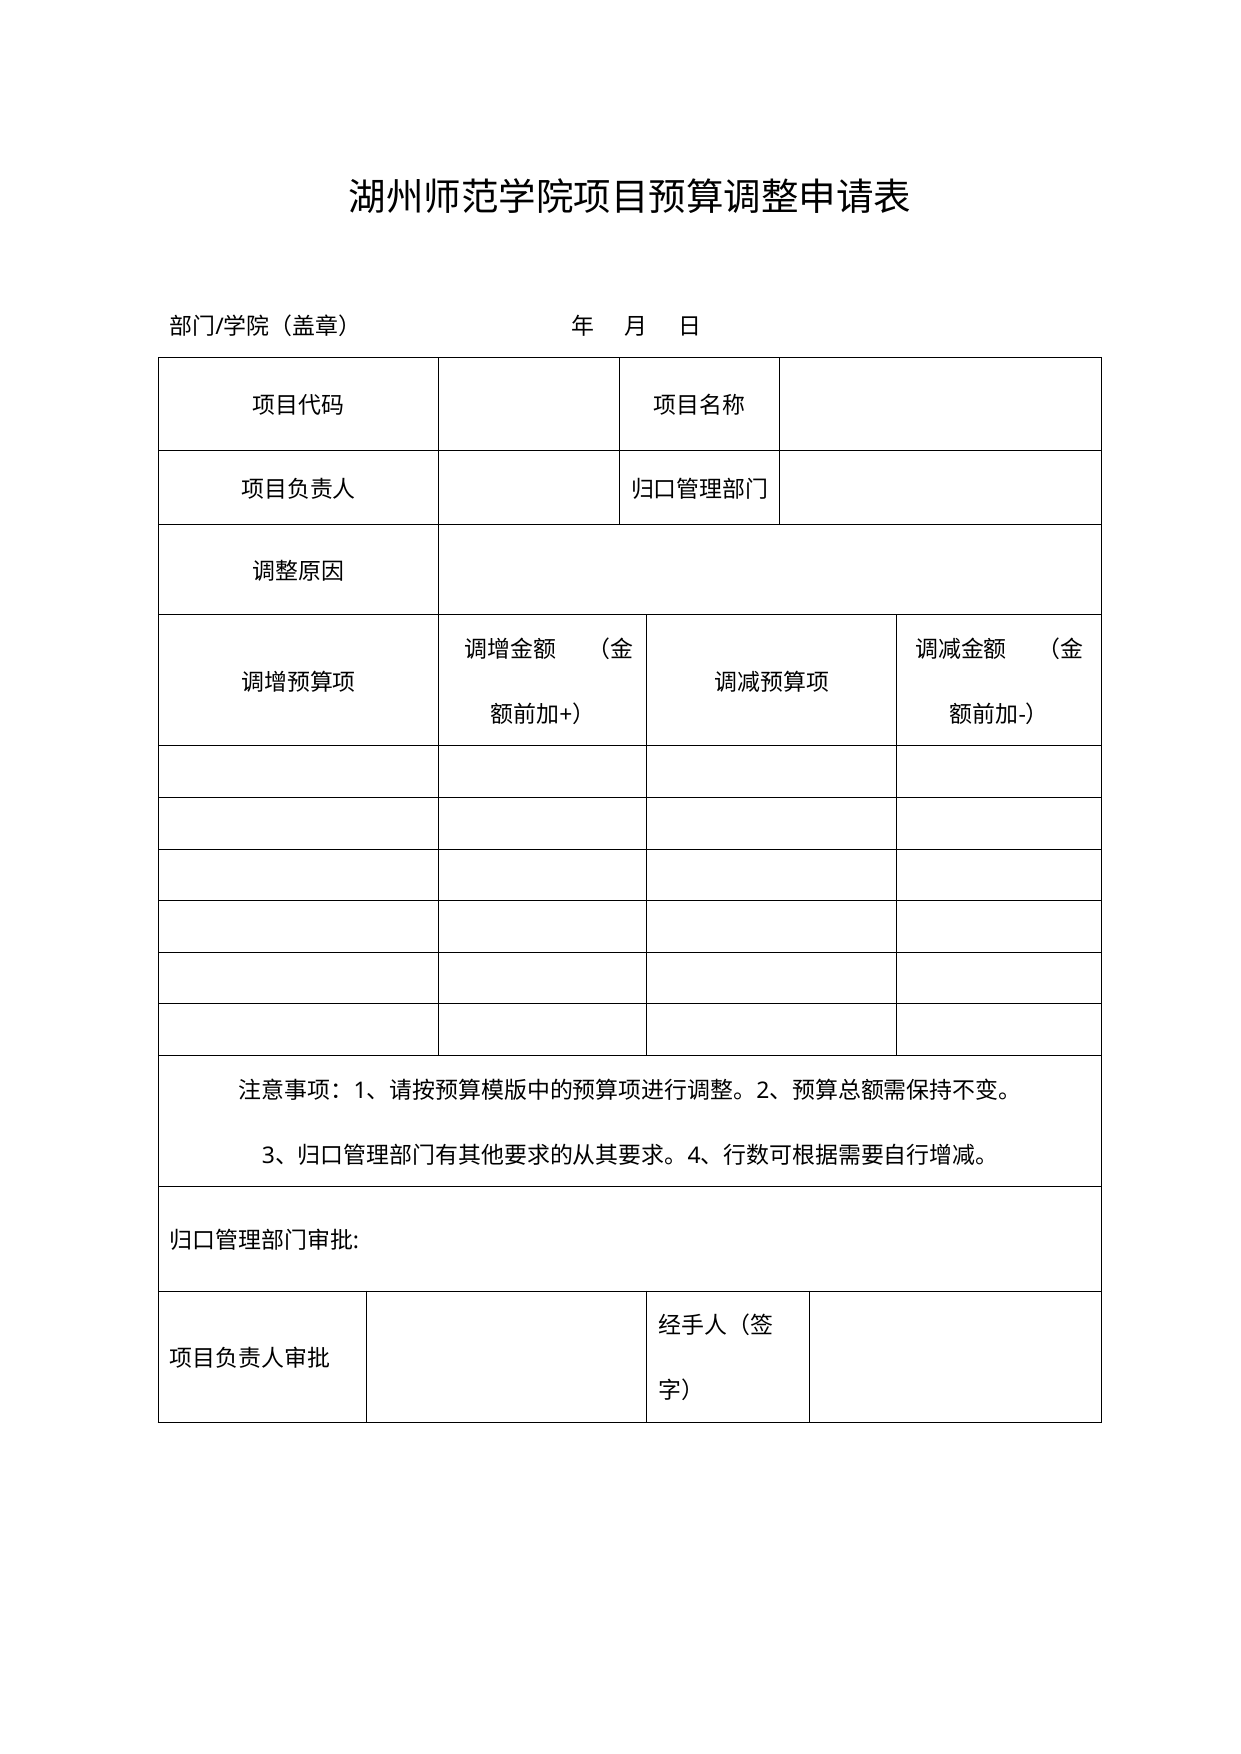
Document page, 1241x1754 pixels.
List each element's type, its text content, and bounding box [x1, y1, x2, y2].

table_cell [159, 798, 438, 848]
table_cell 调增预算项 [159, 615, 438, 745]
table_cell [159, 1004, 438, 1055]
table_cell 注意事项：1、请按预算模版中的预算项进行调整。2、预算总额需保持不变。 3、归口管理部门有其他要求的从其要求。4、行数可根据需要自行增减。 [159, 1056, 1101, 1186]
table_cell [439, 451, 619, 524]
table_cell [780, 451, 1101, 524]
table_cell [647, 798, 896, 848]
table_cell [439, 901, 646, 952]
table_cell [439, 850, 646, 900]
table_cell [647, 850, 896, 900]
table_cell [439, 746, 646, 797]
table_cell [810, 1292, 1101, 1422]
table_cell 调整原因 [159, 525, 438, 614]
table_cell [367, 1292, 646, 1422]
table_cell [897, 850, 1101, 900]
table_cell [780, 358, 1101, 450]
table_cell 项目负责人审批 [159, 1292, 366, 1422]
table_cell 调减预算项 [647, 615, 896, 745]
table_cell 经手人（签字） [647, 1292, 809, 1422]
table_cell 项目负责人 [159, 451, 438, 524]
table_cell [897, 901, 1101, 952]
table_cell [159, 901, 438, 952]
table_cell 项目名称 [620, 358, 779, 450]
table_cell [647, 1004, 896, 1055]
table_cell [897, 798, 1101, 848]
table_cell [439, 525, 1101, 614]
table_cell 归口管理部门审批: [159, 1187, 1101, 1291]
table_cell 调增金额 （金额前加+） [439, 615, 646, 745]
table_cell [159, 953, 438, 1003]
table_cell [439, 798, 646, 848]
table_cell [439, 358, 619, 450]
table_cell [647, 746, 896, 797]
table_cell [897, 746, 1101, 797]
table_cell 调减金额 （金额前加-） [897, 615, 1101, 745]
table_cell [159, 850, 438, 900]
table_cell [897, 1004, 1101, 1055]
table_cell 归口管理部门 [620, 451, 779, 524]
table_cell [439, 1004, 646, 1055]
table_cell [439, 953, 646, 1003]
table_cell [897, 953, 1101, 1003]
table_cell 项目代码 [159, 358, 438, 450]
table_cell [647, 901, 896, 952]
table_header 湖州师范学院项目预算调整申请表 部门/学院（盖章） 年 月 日 [158, 162, 1102, 357]
table_cell [647, 953, 896, 1003]
table_cell [159, 746, 438, 797]
